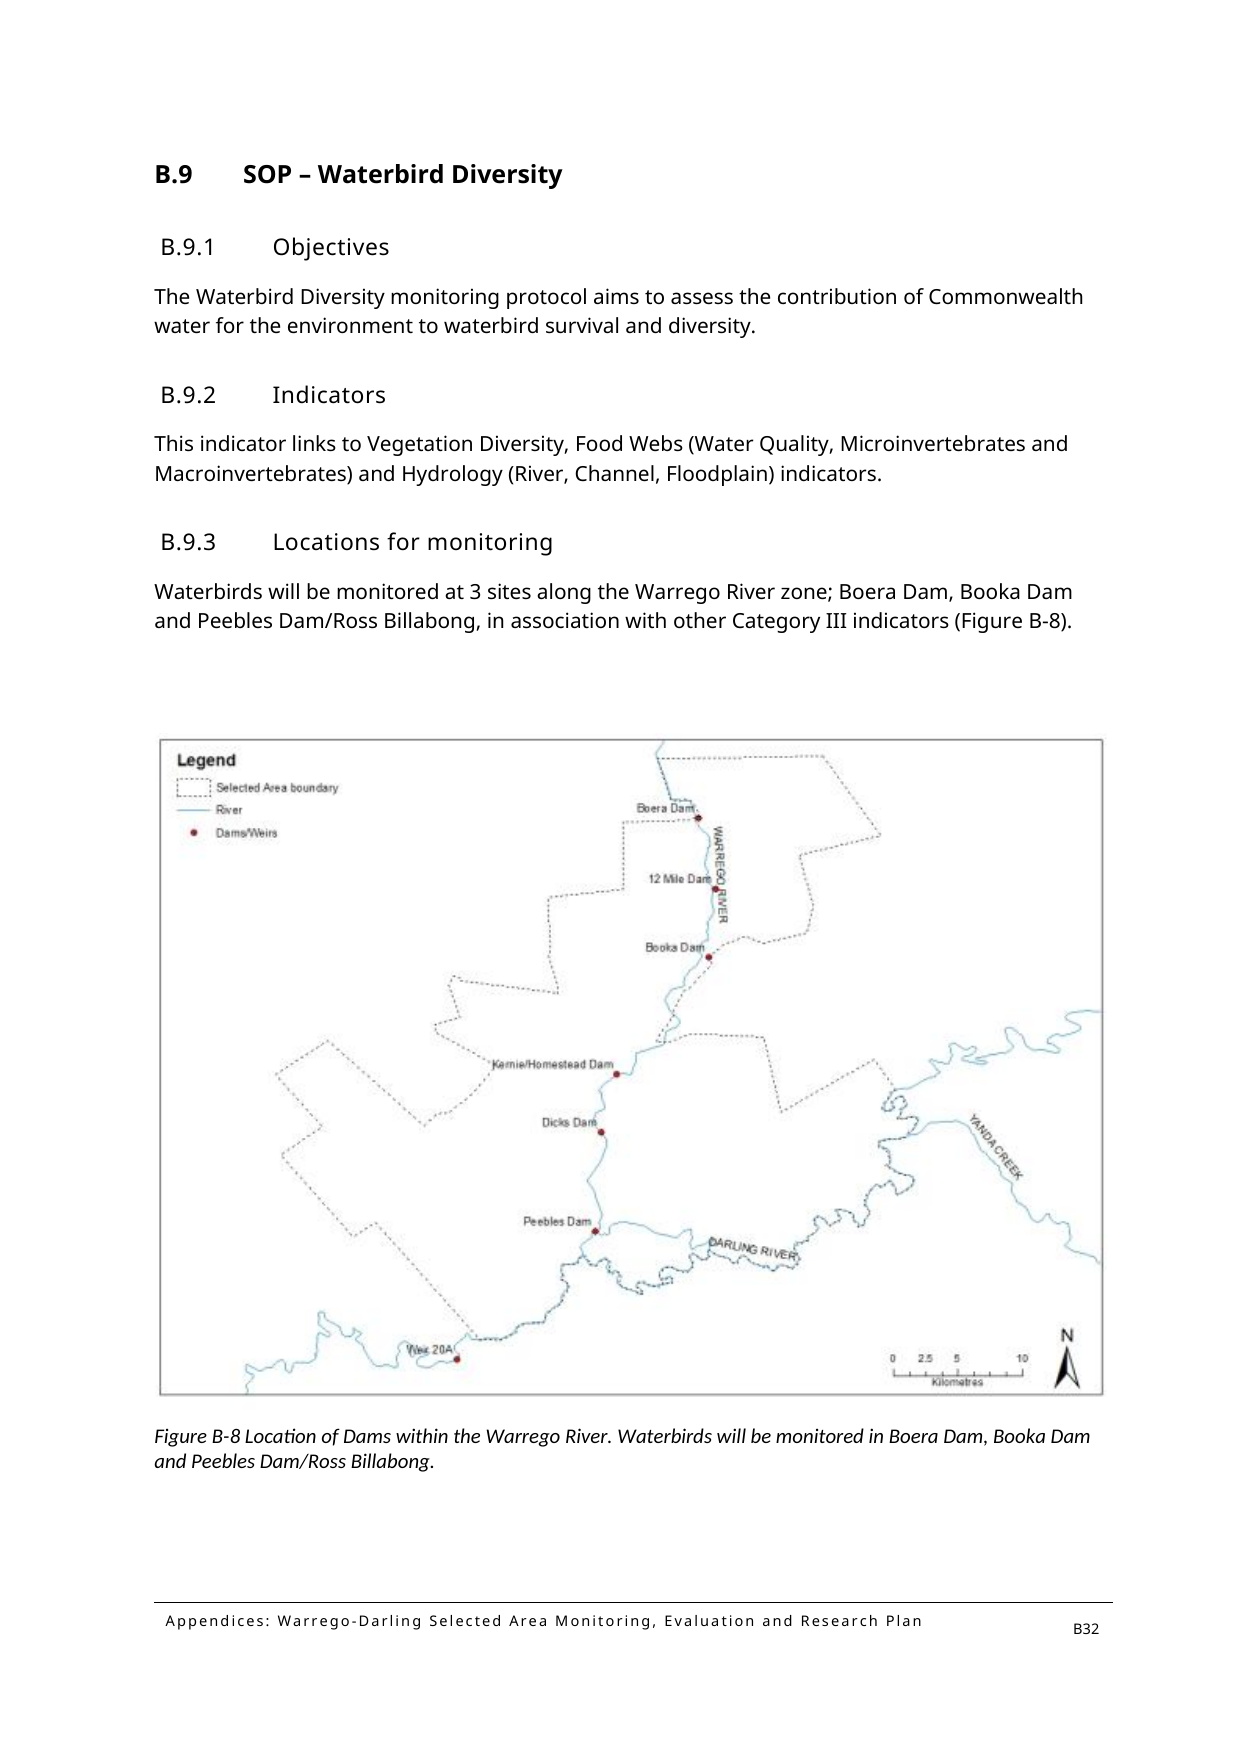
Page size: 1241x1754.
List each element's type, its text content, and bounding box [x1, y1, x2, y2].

text Indicators [160, 379, 1113, 410]
text SOP – Waterbird Diversity [154, 157, 1113, 191]
text This indicator links to Vegetation Diversity, Food Webs (Water Quality, Microinvertebrates and Macroinvertebrates) and Hydrology (River, Channel, Floodplain) indicators. [154, 429, 1113, 487]
picture [155, 733, 1113, 1411]
text The Waterbird Diversity monitoring protocol aims to assess the contribution of Commonwealth water for the environment to waterbird survival and diversity. [154, 282, 1113, 340]
text Figure B-8 Location of Dams within the Warrego River. Waterbirds will be monitored in Boera Dam, Booka Dam and Peebles Dam/Ross Billabong. [154, 1423, 1113, 1474]
text Waterbirds will be monitored at 3 sites along the Warrego River zone; Boera Dam, Booka Dam and Peebles Dam/Ross Billabong, in association with other Category III indicators (Figure B-8). [154, 577, 1113, 635]
text Objectives [160, 231, 1113, 263]
text Locations for monitoring [160, 526, 1113, 558]
